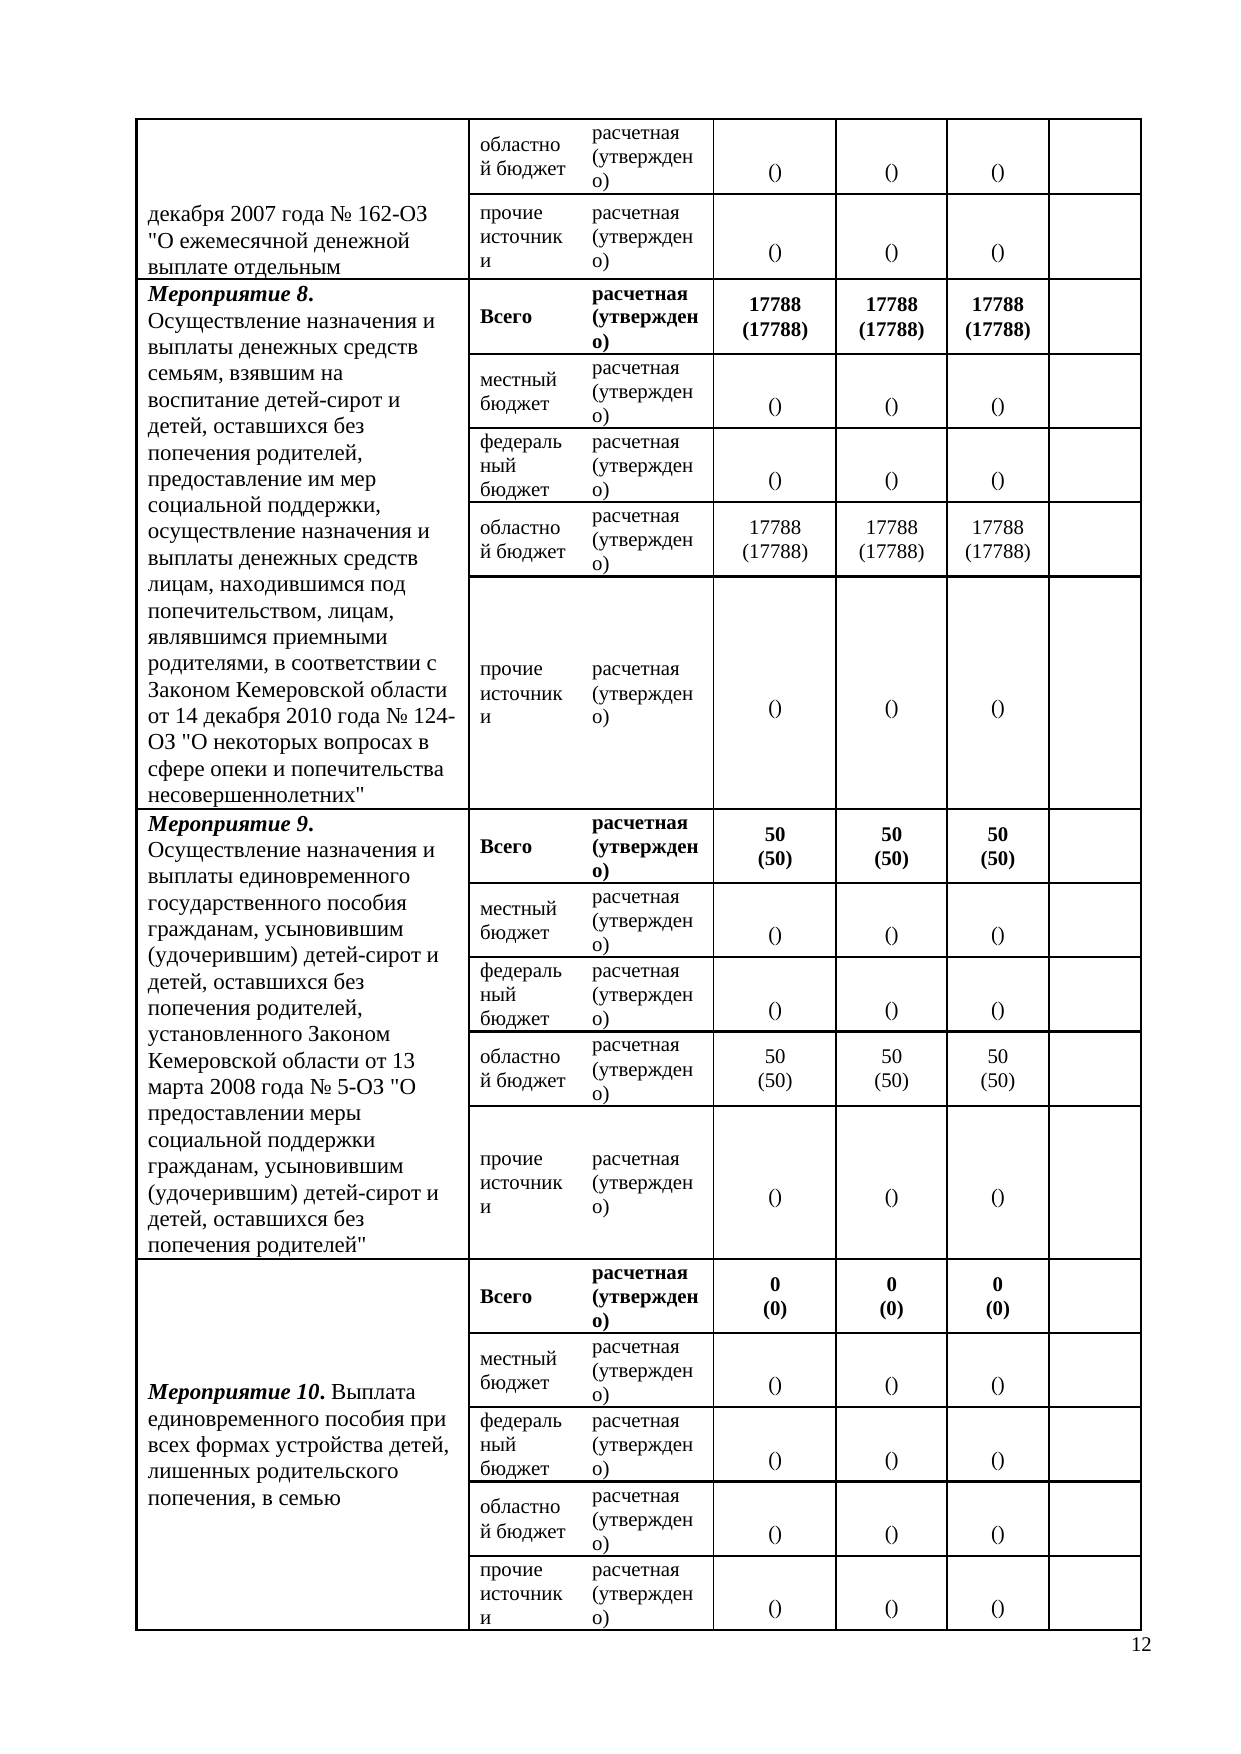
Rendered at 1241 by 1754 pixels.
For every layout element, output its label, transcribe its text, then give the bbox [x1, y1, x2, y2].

table_cell областной бюджет [470, 120, 581, 192]
table_cell [1050, 1408, 1140, 1480]
table_cell [1050, 1260, 1140, 1332]
table_cell () [948, 1483, 1048, 1555]
table_cell [1050, 120, 1140, 192]
table_cell расчетная (утверждено) [581, 1260, 713, 1332]
table_cell [1050, 578, 1140, 807]
table_cell 17788 (17788) [837, 503, 946, 575]
table_cell () [948, 958, 1048, 1030]
table_cell () [948, 578, 1048, 807]
table_cell расчетная (утверждено) [581, 503, 713, 575]
table_cell () [948, 1334, 1048, 1406]
table_cell () [837, 355, 946, 427]
table_cell () [714, 355, 835, 427]
table_cell расчетная (утверждено) [581, 429, 713, 501]
table_cell () [948, 884, 1048, 956]
table_cell расчетная (утверждено) [581, 958, 713, 1030]
table_cell расчетная (утверждено) [581, 195, 713, 278]
table_cell расчетная (утверждено) [581, 1334, 713, 1406]
table_cell () [837, 884, 946, 956]
table_cell () [714, 120, 835, 192]
table_cell () [714, 1408, 835, 1480]
table_cell [1050, 1557, 1140, 1629]
table_cell [1050, 195, 1140, 278]
table_cell расчетная (утверждено) [581, 1483, 713, 1555]
table_cell () [837, 1334, 946, 1406]
table_cell 50 (50) [714, 1033, 835, 1104]
table_cell () [948, 355, 1048, 427]
table_cell местный бюджет [470, 1334, 581, 1406]
table_cell Мероприятие 8. Осуществление назначения и выплаты денежных средств семьям, взявшим на воспитание детей-сирот и детей, оставшихся без попечения родителей, предоставление им мер социальной поддержки, осуществление назначения и выплаты денежных средств лицам, находившимся под попечительством, лицам, являвшимся приемными родителями, в соответствии с Законом Кемеровской области от 14 декабря 2010 года № 124-ОЗ "О некоторых вопросах в сфере опеки и попечительства несовершеннолетних" [138, 280, 468, 807]
table_cell () [948, 1408, 1048, 1480]
table_cell [1050, 355, 1140, 427]
table_cell 17788 (17788) [714, 503, 835, 575]
table_cell 0 (0) [714, 1260, 835, 1332]
table_cell прочие источники [470, 195, 581, 278]
table_cell () [714, 1557, 835, 1629]
table_cell 17788 (17788) [837, 280, 946, 353]
table_cell 0 (0) [948, 1260, 1048, 1332]
table_cell областной бюджет [470, 503, 581, 575]
table_cell расчетная (утверждено) [581, 578, 713, 807]
table_cell () [837, 195, 946, 278]
table_cell [1050, 810, 1140, 882]
table_cell () [948, 120, 1048, 192]
table_cell [1050, 503, 1140, 575]
table_cell [1050, 429, 1140, 501]
table_cell () [837, 958, 946, 1030]
table_cell [1050, 958, 1140, 1030]
table_cell местный бюджет [470, 884, 581, 956]
table_cell () [714, 578, 835, 807]
table_cell расчетная (утверждено) [581, 884, 713, 956]
table_cell () [948, 195, 1048, 278]
table_cell 50 (50) [714, 810, 835, 882]
table_cell федеральный бюджет [470, 429, 581, 501]
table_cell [581, 1557, 713, 1629]
table_cell федеральный бюджет [470, 958, 581, 1030]
table_cell 0 (0) [837, 1260, 946, 1332]
table_cell () [714, 884, 835, 956]
table_cell Мероприятие 9. Осуществление назначения и выплаты единовременного государственного пособия гражданам, усыновившим (удочерившим) детей-сирот и детей, оставшихся без попечения родителей, установленного Законом Кемеровской области от 13 марта 2008 года № 5-ОЗ "О предоставлении меры социальной поддержки гражданам, усыновившим (удочерившим) детей-сирот и детей, оставшихся без попечения родителей" [138, 810, 468, 1258]
table_cell Мероприятие 10. Выплата единовременного пособия при всех формах устройства детей, лишенных родительского попечения, в семью [138, 1260, 468, 1629]
table_cell () [837, 1557, 946, 1629]
table_cell 17788 (17788) [948, 280, 1048, 353]
table_cell [1050, 1483, 1140, 1555]
table_cell 17788 (17788) [714, 280, 835, 353]
table_cell () [714, 195, 835, 278]
table_cell 50 (50) [837, 810, 946, 882]
table_cell () [714, 1107, 835, 1258]
table_cell 50 (50) [837, 1033, 946, 1104]
table_cell Всего [470, 280, 581, 353]
table_cell расчетная (утверждено) [581, 1408, 713, 1480]
table_cell 50 (50) [948, 810, 1048, 882]
table_cell областной бюджет [470, 1033, 581, 1104]
table_cell [1050, 1033, 1140, 1104]
table_cell () [948, 1557, 1048, 1629]
table_cell федеральный бюджет [470, 1408, 581, 1480]
table_cell [1050, 884, 1140, 956]
table_cell прочие источники [470, 1557, 581, 1629]
table_cell прочие источники [470, 1107, 581, 1258]
table_cell [1050, 1334, 1140, 1406]
table_cell расчетная (утверждено) [581, 355, 713, 427]
table_cell прочие источники [470, 578, 581, 807]
table_cell 17788 (17788) [948, 503, 1048, 575]
table_cell () [837, 1483, 946, 1555]
table_cell () [714, 1483, 835, 1555]
table_cell [1050, 280, 1140, 353]
table_cell () [714, 429, 835, 501]
table_cell местный бюджет [470, 355, 581, 427]
table_cell () [837, 120, 946, 192]
table_cell () [837, 1107, 946, 1258]
table_cell Всего [470, 1260, 581, 1332]
table_cell () [948, 1107, 1048, 1258]
table_cell Всего [470, 810, 581, 882]
table_cell расчетная (утверждено) [581, 280, 713, 353]
table_cell () [714, 958, 835, 1030]
table_cell расчетная (утверждено) [581, 1033, 713, 1104]
table_cell [1050, 1107, 1140, 1258]
table_cell () [837, 578, 946, 807]
table_cell () [714, 1334, 835, 1406]
table_cell областной бюджет [470, 1483, 581, 1555]
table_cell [581, 120, 713, 192]
table_cell () [948, 429, 1048, 501]
table_cell расчетная (утверждено) [581, 810, 713, 882]
table_cell расчетная (утверждено) [581, 1107, 713, 1258]
table_cell () [837, 429, 946, 501]
table_cell 50 (50) [948, 1033, 1048, 1104]
table_cell () [837, 1408, 946, 1480]
